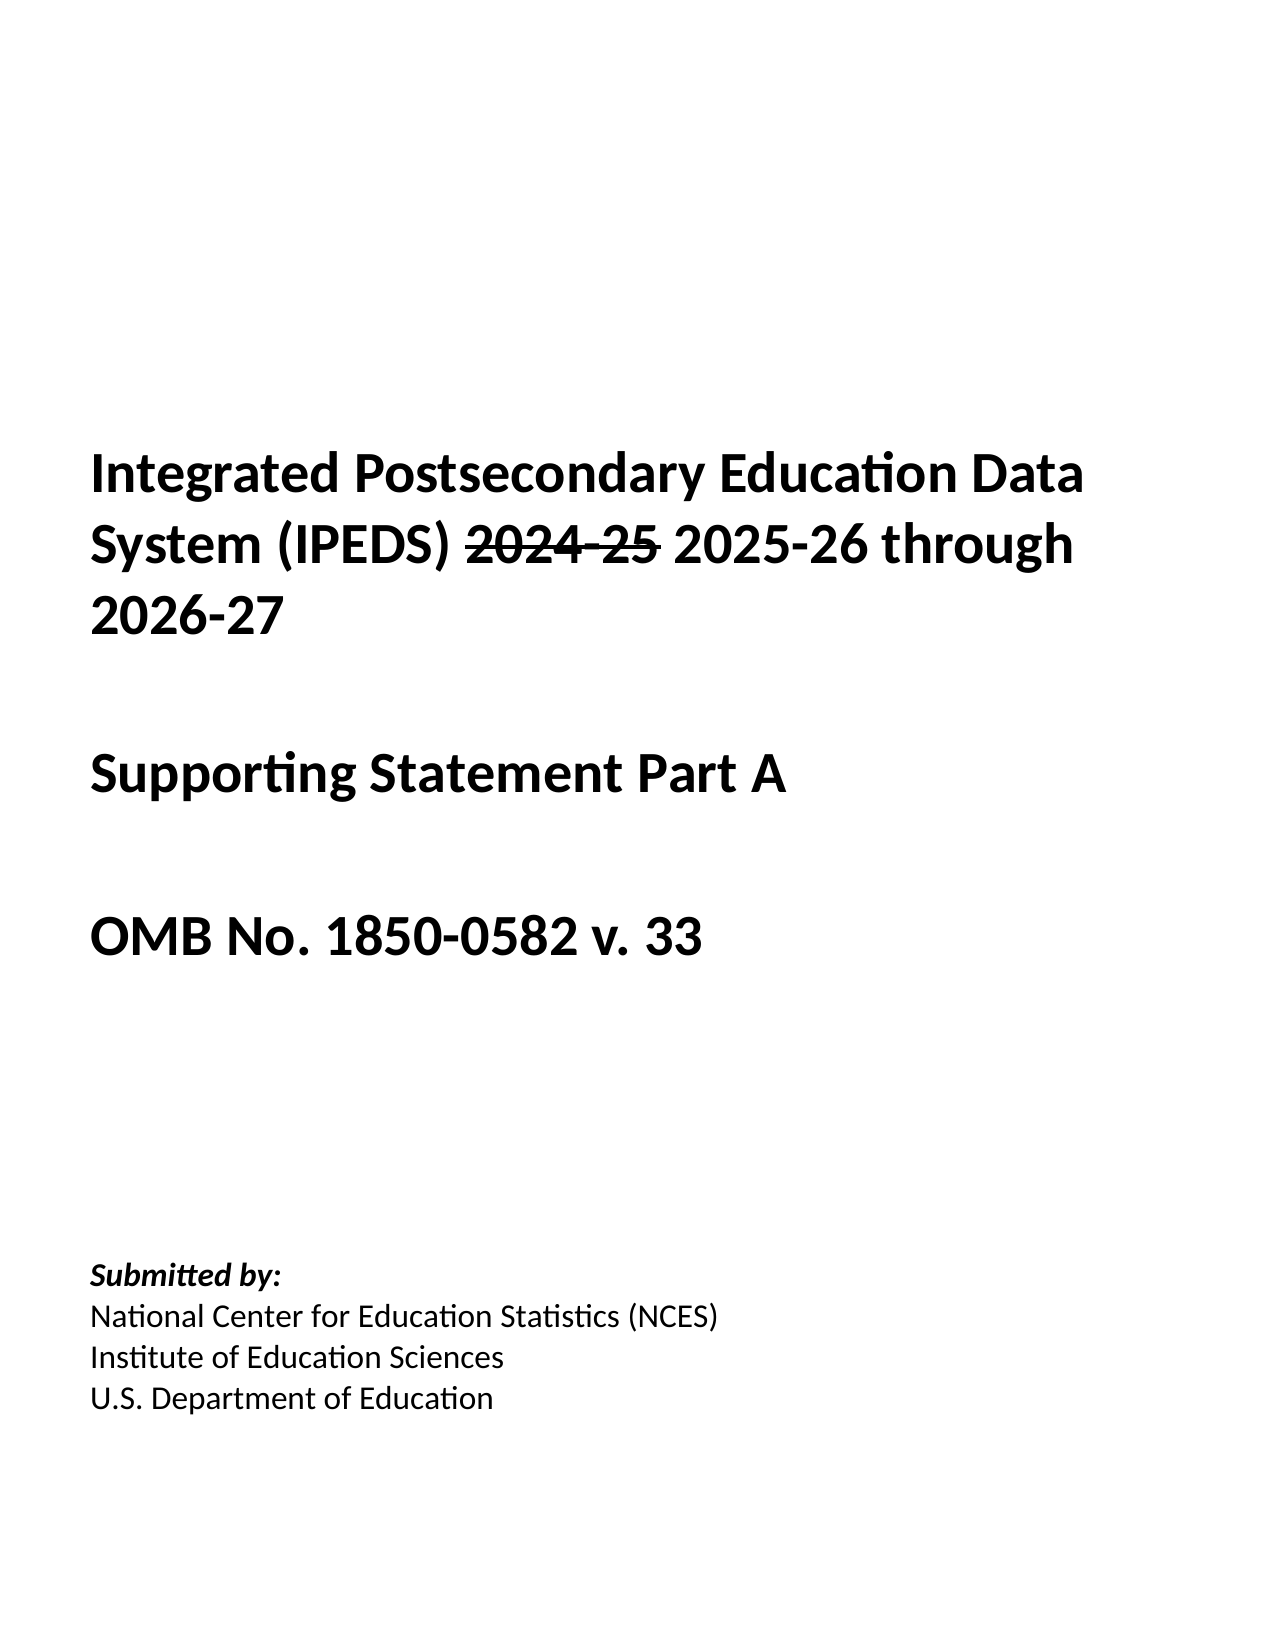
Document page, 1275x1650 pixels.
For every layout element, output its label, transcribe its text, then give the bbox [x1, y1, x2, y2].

subtitle Integrated Postsecondary Education Data System (IPEDS) 2024-25 2025-26 through 2026-27 [90, 436, 1185, 649]
text OMB No. 1850-0582 v. 33 [90, 898, 1185, 969]
text Institute of Education Sciences [90, 1336, 1185, 1377]
text National Center for Education Statistics (NCES) [90, 1295, 1185, 1336]
text Supporting Statement Part A [90, 735, 1185, 807]
text U.S. Department of Education [90, 1377, 1185, 1417]
text Submitted by: [90, 1254, 1185, 1295]
